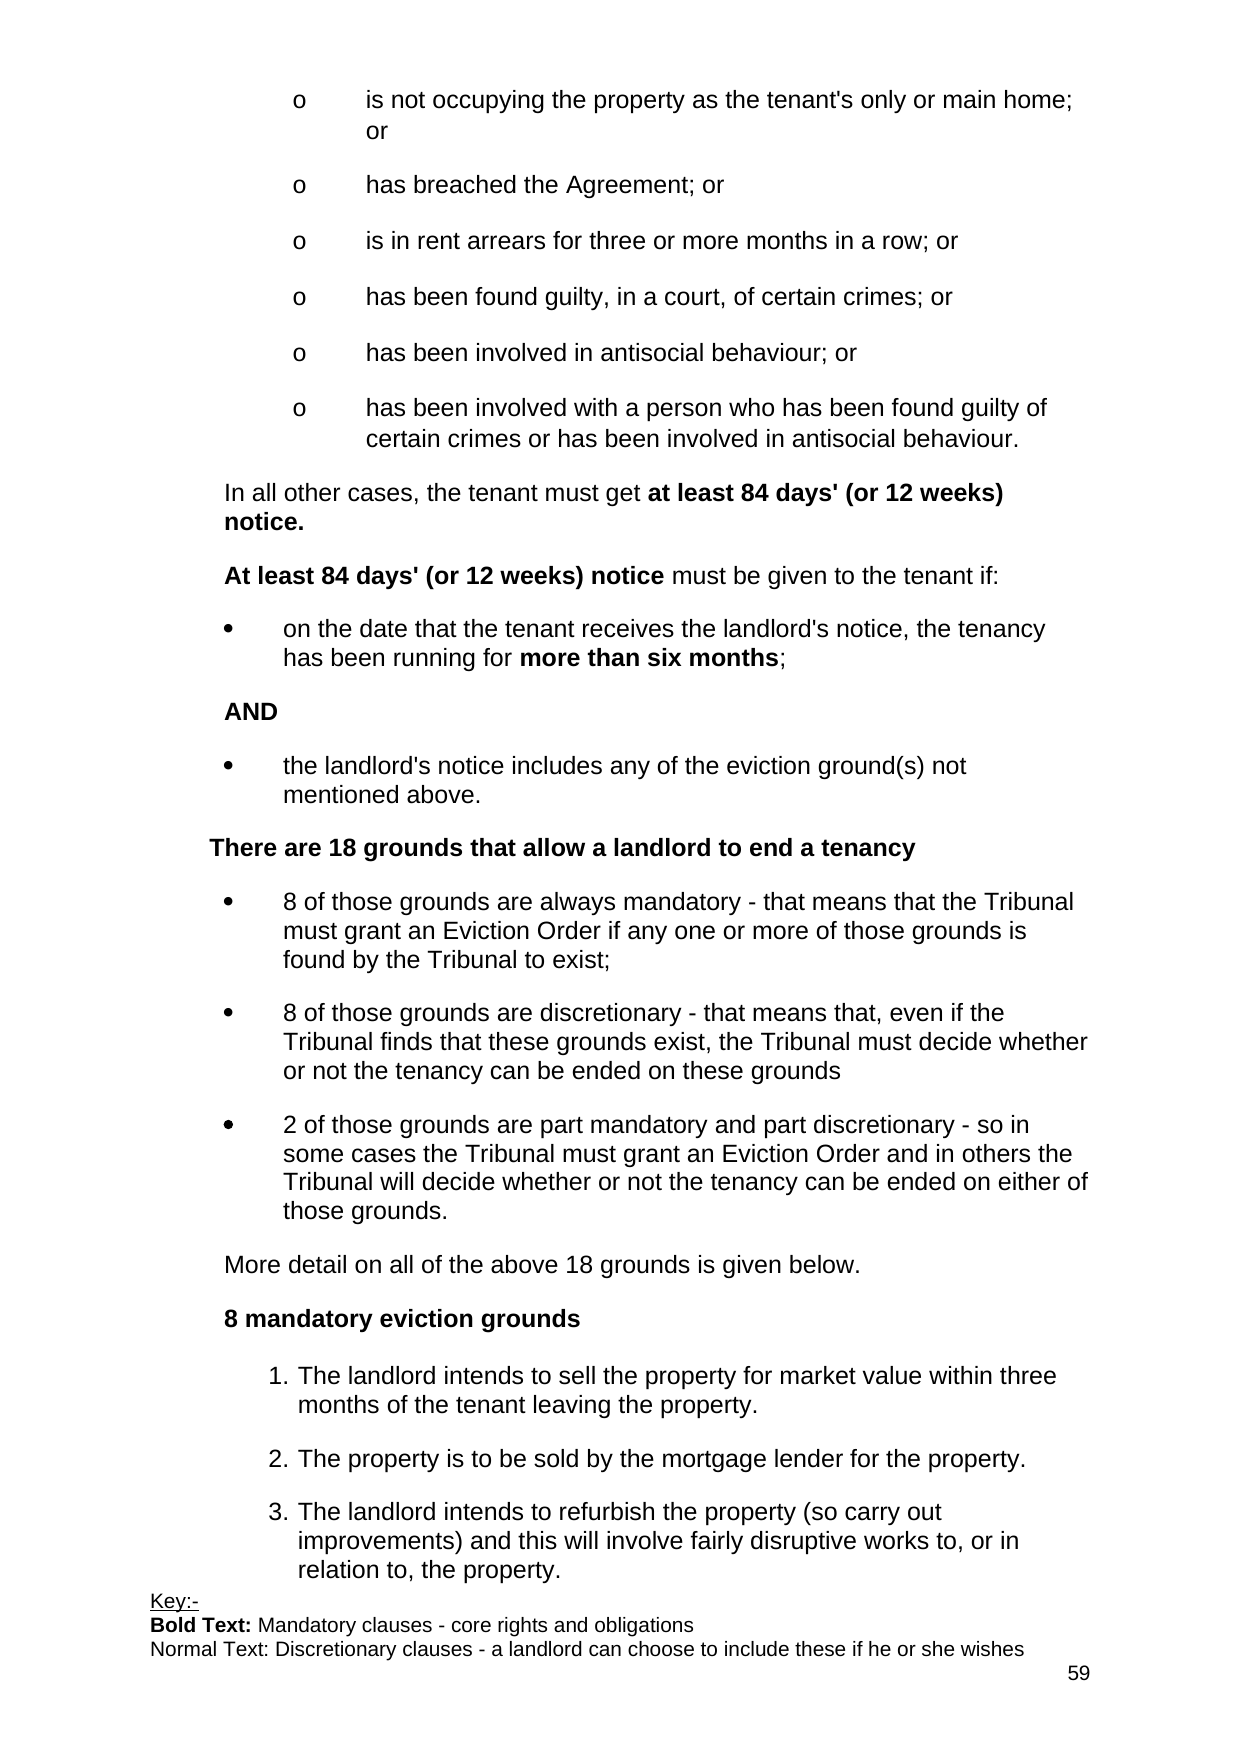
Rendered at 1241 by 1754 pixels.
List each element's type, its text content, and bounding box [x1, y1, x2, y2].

list The landlord intends to refurbish the property (so carry out improvements) and this will involve fairly disruptive works to, or in relation to, the property. [268, 1497, 1090, 1584]
text In all other cases, the tenant must get at least 84 days' (or 12 weeks) notice. [224, 478, 1090, 536]
list The landlord intends to sell the property for market value within three months of the tenant leaving the property. [268, 1361, 1090, 1419]
text More detail on all of the above 18 grounds is given below. [224, 1250, 1090, 1279]
list has breached the Agreement; or [292, 170, 1090, 201]
list is not occupying the property as the tenant's only or main home; or [292, 85, 1090, 145]
list 8 of those grounds are always mandatory - that means that the Tribunal must grant an Eviction Order if any one or more of those grounds is found by the Tribunal to exist; [224, 887, 1090, 973]
list AND [224, 697, 1090, 726]
list has been found guilty, in a court, of certain crimes; or [292, 282, 1090, 312]
text 8 mandatory eviction grounds [224, 1304, 1090, 1332]
list 8 of those grounds are discretionary - that means that, even if the Tribunal finds that these grounds exist, the Tribunal must decide whether or not the tenancy can be ended on these grounds [224, 998, 1090, 1085]
list 2 of those grounds are part mandatory and part discretionary - so in some cases the Tribunal must grant an Eviction Order and in others the Tribunal will decide whether or not the tenancy can be ended on either of those grounds. [224, 1110, 1090, 1225]
list has been involved in antisocial behaviour; or [292, 337, 1090, 368]
text There are 18 grounds that allow a landlord to end a tenancy [209, 833, 1090, 862]
list is in rent arrears for three or more months in a row; or [292, 226, 1090, 257]
list on the date that the tenant receives the landlord's notice, the tenancy has been running for more than six months; [224, 614, 1090, 672]
list The property is to be sold by the mortgage lender for the property. [268, 1444, 1090, 1472]
list the landlord's notice includes any of the eviction ground(s) not mentioned above. [224, 751, 1090, 808]
text At least 84 days' (or 12 weeks) notice must be given to the tenant if: [224, 561, 1090, 589]
list has been involved with a person who has been found guilty of certain crimes or has been involved in antisocial behaviour. [292, 393, 1090, 453]
